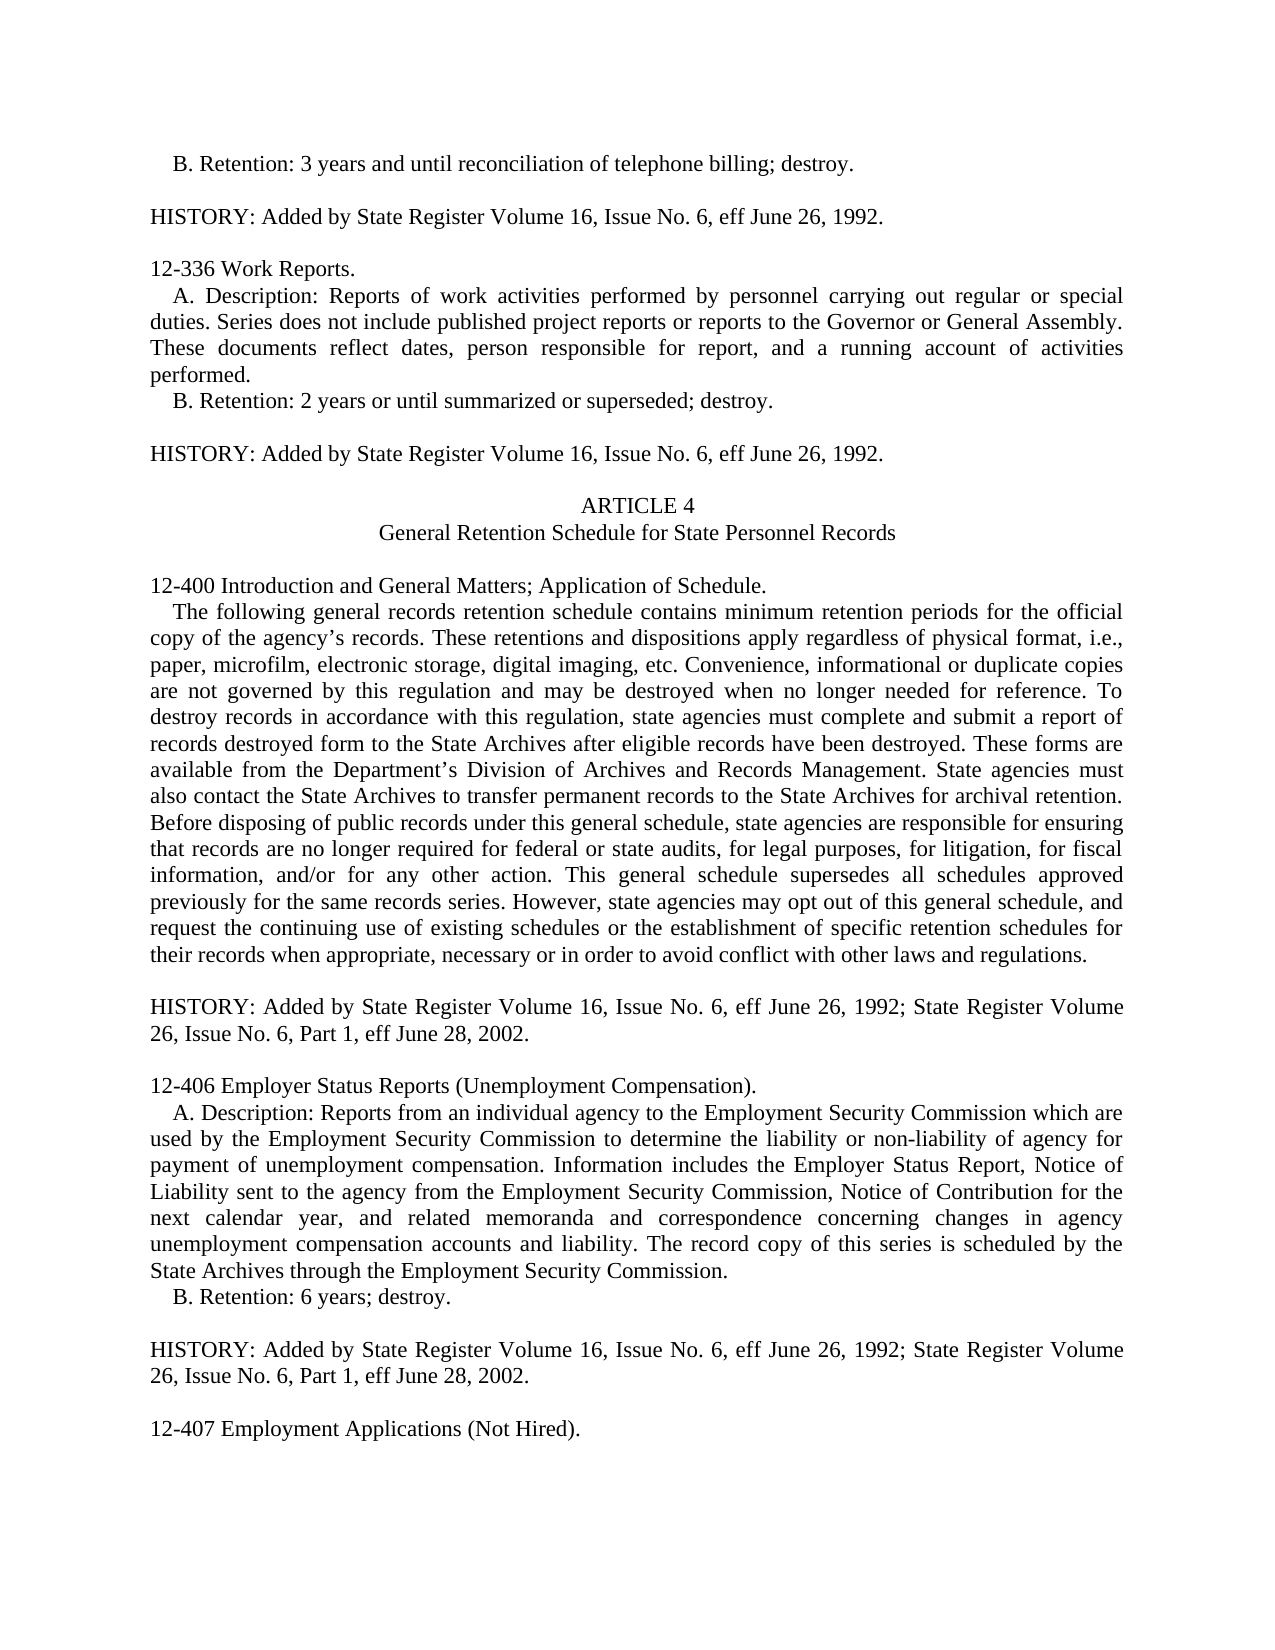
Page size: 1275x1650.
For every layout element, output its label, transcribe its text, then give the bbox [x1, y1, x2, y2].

text The following general records retention schedule contains minimum retention periods for the official copy of the agency’s records. These retentions and dispositions apply regardless of physical format, i.e., paper, microfilm, electronic storage, digital imaging, etc. Convenience, informational or duplicate copies are not governed by this regulation and may be destroyed when no longer needed for reference. To destroy records in accordance with this regulation, state agencies must complete and submit a report of records destroyed form to the State Archives after eligible records have been destroyed. These forms are available from the Department’s Division of Archives and Records Management. State agencies must also contact the State Archives to transfer permanent records to the State Archives for archival retention. Before disposing of public records under this general schedule, state agencies are responsible for ensuring that records are no longer required for federal or state audits, for legal purposes, for litigation, for fiscal information, and/or for any other action. This general schedule supersedes all schedules approved previously for the same records series. However, state agencies may opt out of this general schedule, and request the continuing use of existing schedules or the establishment of specific retention schedules for their records when appropriate, necessary or in order to avoid conflict with other laws and regulations. [150, 598, 1125, 967]
text HISTORY: Added by State Register Volume 16, Issue No. 6, eff June 26, 1992; State Register Volume 26, Issue No. 6, Part 1, eff June 28, 2002. [150, 1336, 1125, 1389]
text ARTICLE 4 [150, 493, 1125, 519]
text 12-400 Introduction and General Matters; Application of Schedule. [150, 572, 1125, 598]
text 12-406 Employer Status Reports (Unemployment Compensation). [150, 1072, 1125, 1099]
text A. Description: Reports of work activities performed by personnel carrying out regular or special duties. Series does not include published project reports or reports to the Governor or General Assembly. These documents reflect dates, person responsible for report, and a running account of activities performed. [150, 282, 1125, 387]
text 12-336 Work Reports. [150, 255, 1125, 282]
text 12-407 Employment Applications (Not Hired). [150, 1415, 1125, 1441]
text HISTORY: Added by State Register Volume 16, Issue No. 6, eff June 26, 1992; State Register Volume 26, Issue No. 6, Part 1, eff June 28, 2002. [150, 993, 1125, 1046]
text HISTORY: Added by State Register Volume 16, Issue No. 6, eff June 26, 1992. [150, 440, 1125, 466]
text HISTORY: Added by State Register Volume 16, Issue No. 6, eff June 26, 1992. [150, 203, 1125, 229]
text B. Retention: 2 years or until summarized or superseded; destroy. [150, 387, 1125, 413]
text B. Retention: 3 years and until reconciliation of telephone billing; destroy. [150, 150, 1125, 176]
text B. Retention: 6 years; destroy. [150, 1283, 1125, 1309]
text General Retention Schedule for State Personnel Records [150, 519, 1125, 545]
text A. Description: Reports from an individual agency to the Employment Security Commission which are used by the Employment Security Commission to determine the liability or non-liability of agency for payment of unemployment compensation. Information includes the Employer Status Report, Notice of Liability sent to the agency from the Employment Security Commission, Notice of Contribution for the next calendar year, and related memoranda and correspondence concerning changes in agency unemployment compensation accounts and liability. The record copy of this series is scheduled by the State Archives through the Employment Security Commission. [150, 1099, 1125, 1283]
